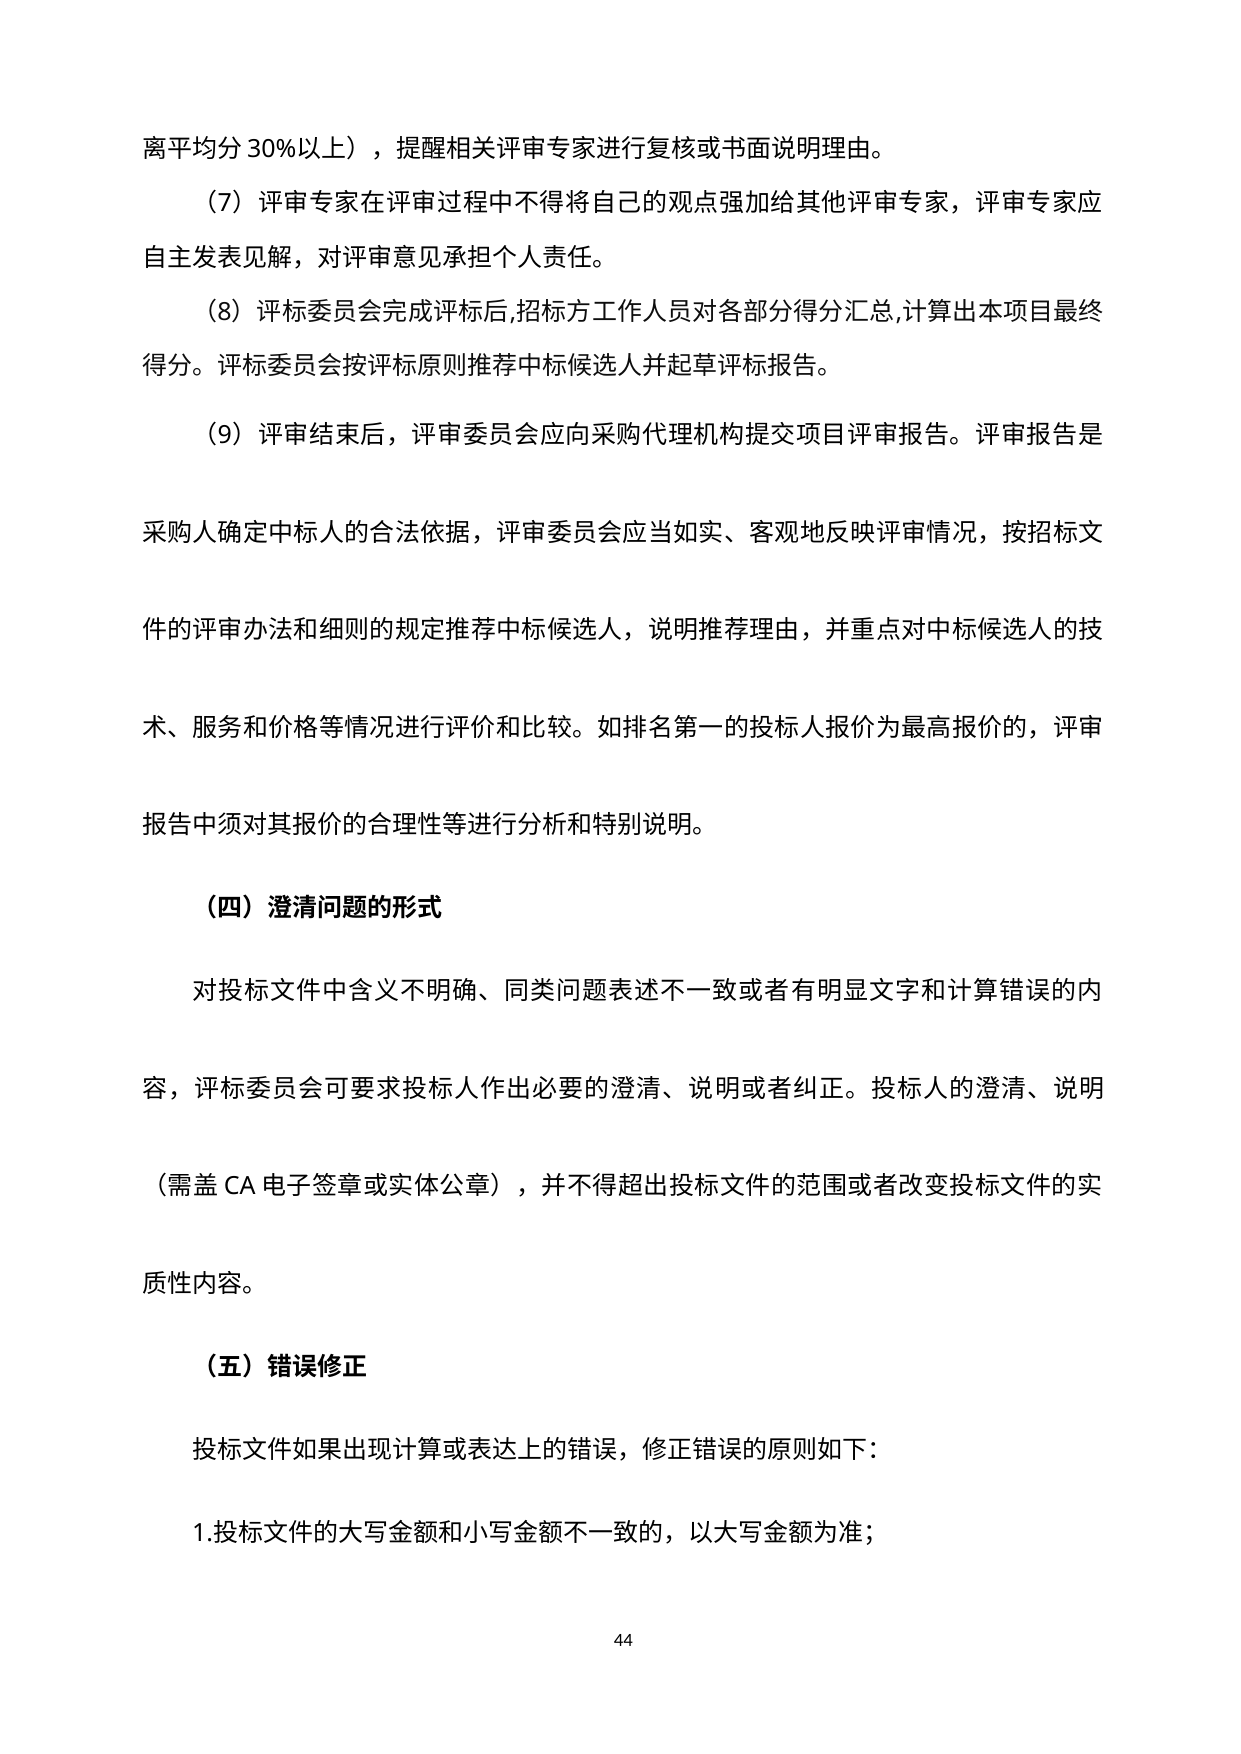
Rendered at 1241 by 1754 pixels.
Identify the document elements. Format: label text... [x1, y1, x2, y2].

text 1.投标文件的大写金额和小写金额不一致的，以大写金额为准； [142, 1498, 1104, 1563]
text （四）澄清问题的形式 [142, 873, 1104, 938]
text （8）评标委员会完成评标后,招标方工作人员对各部分得分汇总,计算出本项目最终得分。评标委员会按评标原则推荐中标候选人并起草评标报告。 [142, 291, 1104, 382]
text （9）评审结束后，评审委员会应向采购代理机构提交项目评审报告。评审报告是采购人确定中标人的合法依据，评审委员会应当如实、客观地反映评审情况，按招标文件的评审办法和细则的规定推荐中标候选人，说明推荐理由，并重点对中标候选人的技术、服务和价格等情况进行评价和比较。如排名第一的投标人报价为最高报价的，评审报告中须对其报价的合理性等进行分析和特别说明。 [142, 400, 1104, 855]
text （五）错误修正 [142, 1332, 1104, 1397]
text 投标文件如果出现计算或表达上的错误，修正错误的原则如下： [142, 1415, 1104, 1480]
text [142, 128, 1104, 164]
text 对投标文件中含义不明确、同类问题表述不一致或者有明显文字和计算错误的内容，评标委员会可要求投标人作出必要的澄清、说明或者纠正。投标人的澄清、说明（需盖CA电子签章或实体公章），并不得超出投标文件的范围或者改变投标文件的实质性内容。 [142, 956, 1104, 1314]
text （7）评审专家在评审过程中不得将自己的观点强加给其他评审专家，评审专家应自主发表见解，对评审意见承担个人责任。 [142, 183, 1104, 273]
